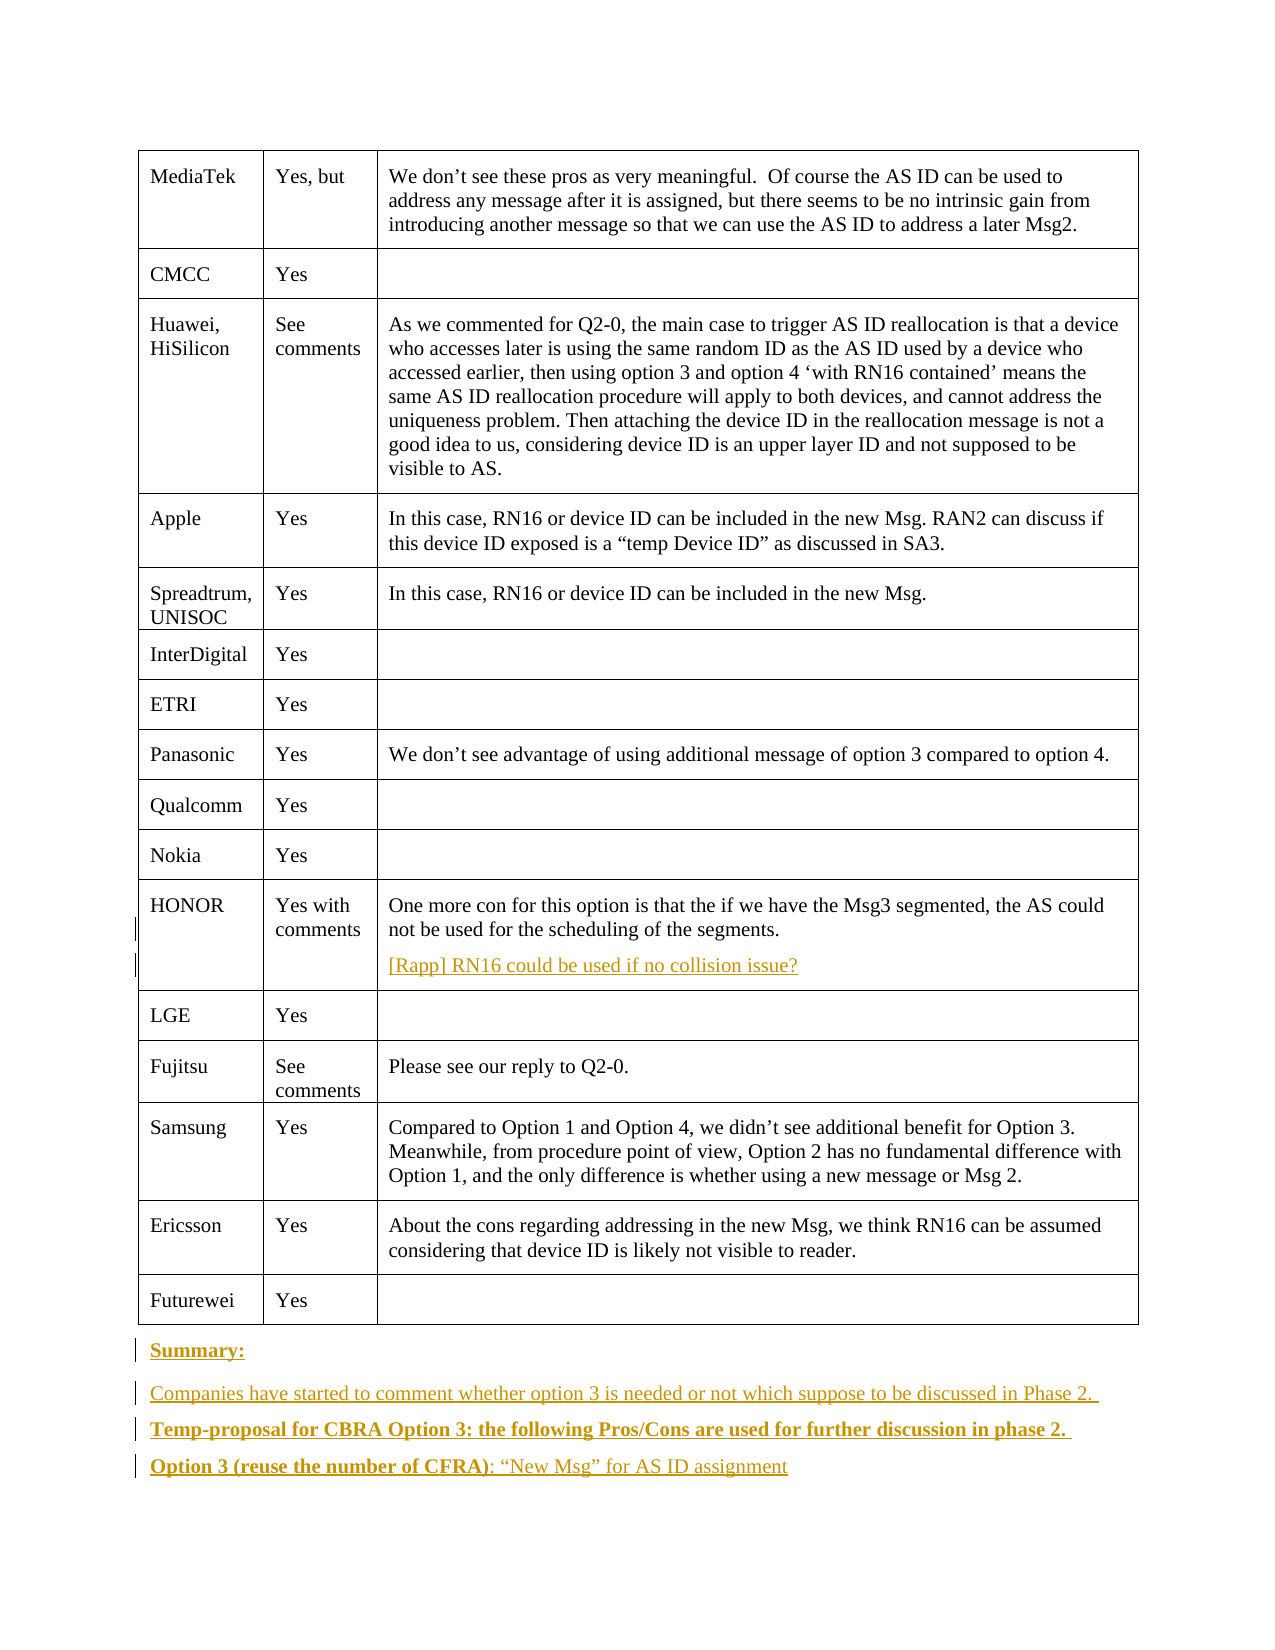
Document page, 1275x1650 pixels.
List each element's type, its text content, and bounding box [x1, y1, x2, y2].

table_cell Yes [264, 1201, 377, 1274]
table_cell [378, 249, 1138, 298]
table_cell Nokia [139, 830, 263, 879]
table_cell LGE [139, 991, 263, 1040]
table_cell Yes with comments [264, 880, 377, 990]
table_cell [378, 991, 1138, 1040]
table_cell [378, 680, 1138, 729]
table_cell Qualcomm [139, 780, 263, 829]
table_cell Yes [264, 830, 377, 879]
table_cell Yes [264, 1103, 377, 1200]
table_cell Yes [264, 1275, 377, 1324]
table_cell Apple [139, 494, 263, 567]
table_cell Spreadtrum, UNISOC [139, 568, 263, 629]
table_cell Yes [264, 494, 377, 567]
table_cell Yes [264, 249, 377, 298]
table_cell Yes [264, 991, 377, 1040]
table_cell [378, 1275, 1138, 1324]
table_cell InterDigital [139, 630, 263, 679]
table_cell MediaTek [139, 151, 263, 248]
table_cell We don’t see these pros as very meaningful. Of course the AS ID can be used to address any message after it is assigned, but there seems to be no intrinsic gain from introducing another message so that we can use the AS ID to address a later Msg2. [378, 151, 1138, 248]
table_cell Ericsson [139, 1201, 263, 1274]
table_cell Samsung [139, 1103, 263, 1200]
table_cell In this case, RN16 or device ID can be included in the new Msg. RAN2 can discuss if this device ID exposed is a “temp Device ID” as discussed in SA3. [378, 494, 1138, 567]
table_cell Yes [264, 680, 377, 729]
table_cell In this case, RN16 or device ID can be included in the new Msg. [378, 568, 1138, 629]
table_cell As we commented for Q2-0, the main case to trigger AS ID reallocation is that a device who accesses later is using the same random ID as the AS ID used by a device who accessed earlier, then using option 3 and option 4 ‘with RN16 contained’ means the same AS ID reallocation procedure will apply to both devices, and cannot address the uniqueness problem. Then attaching the device ID in the reallocation message is not a good idea to us, considering device ID is an upper layer ID and not supposed to be visible to AS. [378, 299, 1138, 493]
table_cell About the cons regarding addressing in the new Msg, we think RN16 can be assumed considering that device ID is likely not visible to reader. [378, 1201, 1138, 1274]
table_cell HONOR [139, 880, 263, 990]
table_cell Please see our reply to Q2-0. [378, 1041, 1138, 1102]
table_cell See comments [264, 299, 377, 493]
table_cell Compared to Option 1 and Option 4, we didn’t see additional benefit for Option 3. Meanwhile, from procedure point of view, Option 2 has no fundamental difference with Option 1, and the only difference is whether using a new message or Msg 2. [378, 1103, 1138, 1200]
table_cell Panasonic [139, 730, 263, 779]
table_cell Yes, but [264, 151, 377, 248]
table_cell Yes [264, 630, 377, 679]
table_cell Futurewei [139, 1275, 263, 1324]
table_cell One more con for this option is that the if we have the Msg3 segmented, the AS could not be used for the scheduling of the segments. [378, 880, 1138, 990]
table_cell [378, 630, 1138, 679]
table_cell See comments [264, 1041, 377, 1102]
table_cell Huawei, HiSilicon [139, 299, 263, 493]
table_cell ETRI [139, 680, 263, 729]
table_cell Yes [264, 780, 377, 829]
table_cell [378, 780, 1138, 829]
table_cell [378, 830, 1138, 879]
table_cell CMCC [139, 249, 263, 298]
table_cell Yes [264, 730, 377, 779]
table_cell Yes [264, 568, 377, 629]
table_cell We don’t see advantage of using additional message of option 3 compared to option 4. [378, 730, 1138, 779]
table_cell Fujitsu [139, 1041, 263, 1102]
